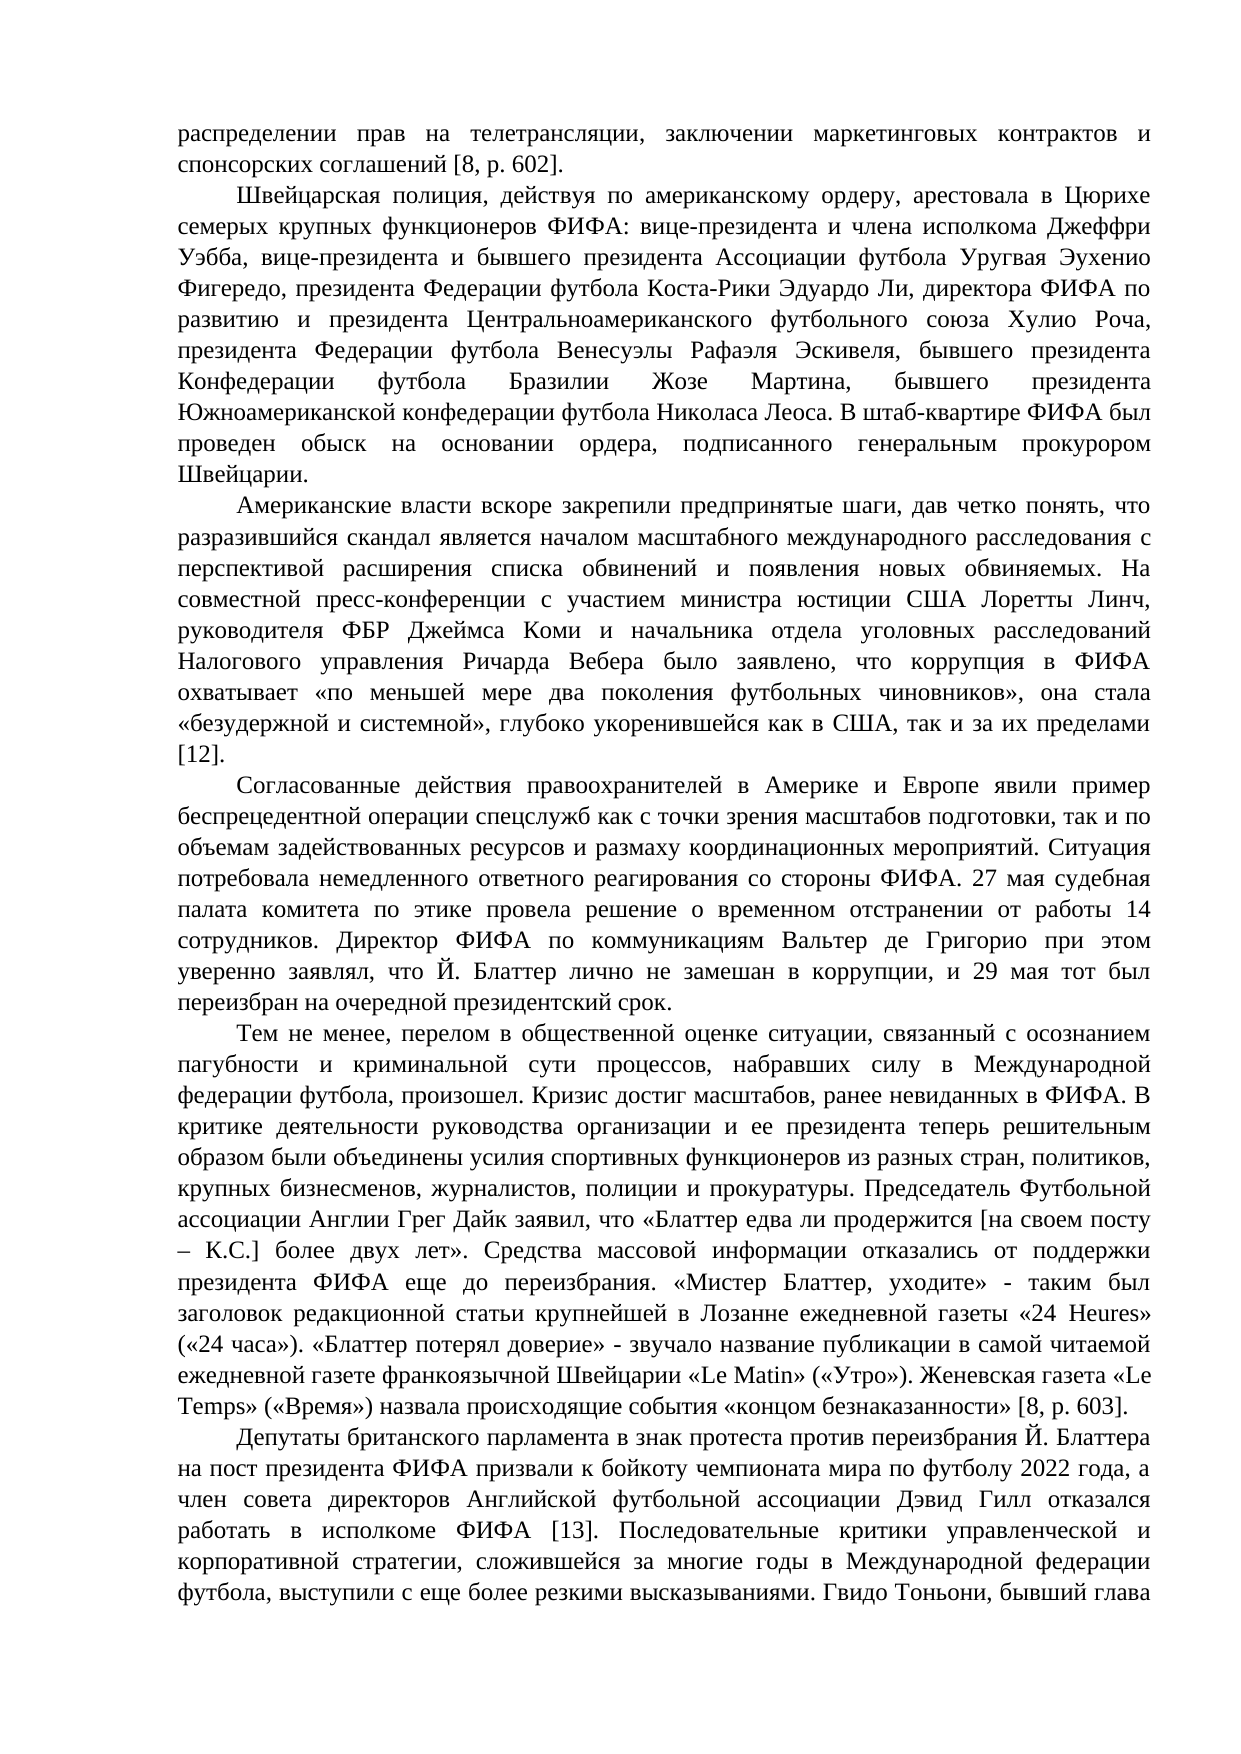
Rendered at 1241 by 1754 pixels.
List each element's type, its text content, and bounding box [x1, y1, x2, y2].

text Швейцарская полиция, действуя по американскому ордеру, арестовала в Цюрихе семерых крупных функционеров ФИФА: вице-президента и члена исполкома Джеффри Уэбба, вице-президента и бывшего президента Ассоциации футбола Уругвая Эухенио Фигередо, президента Федерации футбола Коста-Рики Эдуардо Ли, директора ФИФА по развитию и президента Центральноамериканского футбольного союза Хулио Роча, президента Федерации футбола Венесуэлы Рафаэля Эскивеля, бывшего президента Конфедерации футбола Бразилии Жозе Мартина, бывшего президента Южноамериканской конфедерации футбола Николаса Леоса. В штаб-квартире ФИФА был проведен обыск на основании ордера, подписанного генеральным прокурором Швейцарии. [177, 180, 1152, 488]
text Американские власти вскоре закрепили предпринятые шаги, дав четко понять, что разразившийся скандал является началом масштабного международного расследования с перспективой расширения списка обвинений и появления новых обвиняемых. На совместной пресс-конференции с участием министра юстиции США Лоретты Линч, руководителя ФБР Джеймса Коми и начальника отдела уголовных расследований Налогового управления Ричарда Вебера было заявлено, что коррупция в ФИФА охватывает «по меньшей мере два поколения футбольных чиновников», она стала «безудержной и системной», глубоко укоренившейся как в США, так и за их пределами [12]. [177, 491, 1152, 768]
text Тем не менее, перелом в общественной оценке ситуации, связанный с осознанием пагубности и криминальной сути процессов, набравших силу в Международной федерации футбола, произошел. Кризис достиг масштабов, ранее невиданных в ФИФА. В критике деятельности руководства организации и ее президента теперь решительным образом были объединены усилия спортивных функционеров из разных стран, политиков, крупных бизнесменов, журналистов, полиции и прокуратуры. Председатель Футбольной ассоциации Англии Грег Дайк заявил, что «Блаттер едва ли продержится [на своем посту – К.С.] более двух лет». Средства массовой информации отказались от поддержки президента ФИФА еще до переизбрания. «Мистер Блаттер, уходите» - таким был заголовок редакционной статьи крупнейшей в Лозанне ежедневной газеты «24 Heures» («24 часа»). «Блаттер потерял доверие» - звучало название публикации в самой читаемой ежедневной газете франкоязычной Швейцарии «Le Matin» («Утро»). Женевская газета «Le Temps» («Время») назвала происходящие события «концом безнаказанности» [8, p. 603]. [177, 1018, 1152, 1419]
text Согласованные действия правоохранителей в Америке и Европе явили пример беспрецедентной операции спецслужб как с точки зрения масштабов подготовки, так и по объемам задействованных ресурсов и размаху координационных мероприятий. Ситуация потребовала немедленного ответного реагирования со стороны ФИФА. 27 мая судебная палата комитета по этике провела решение о временном отстранении от работы 14 сотрудников. Директор ФИФА по коммуникациям Вальтер де Григорио при этом уверенно заявлял, что Й. Блаттер лично не замешан в коррупции, и 29 мая тот был переизбран на очередной президентский срок. [177, 770, 1152, 1016]
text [177, 118, 1152, 178]
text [177, 1422, 1152, 1606]
